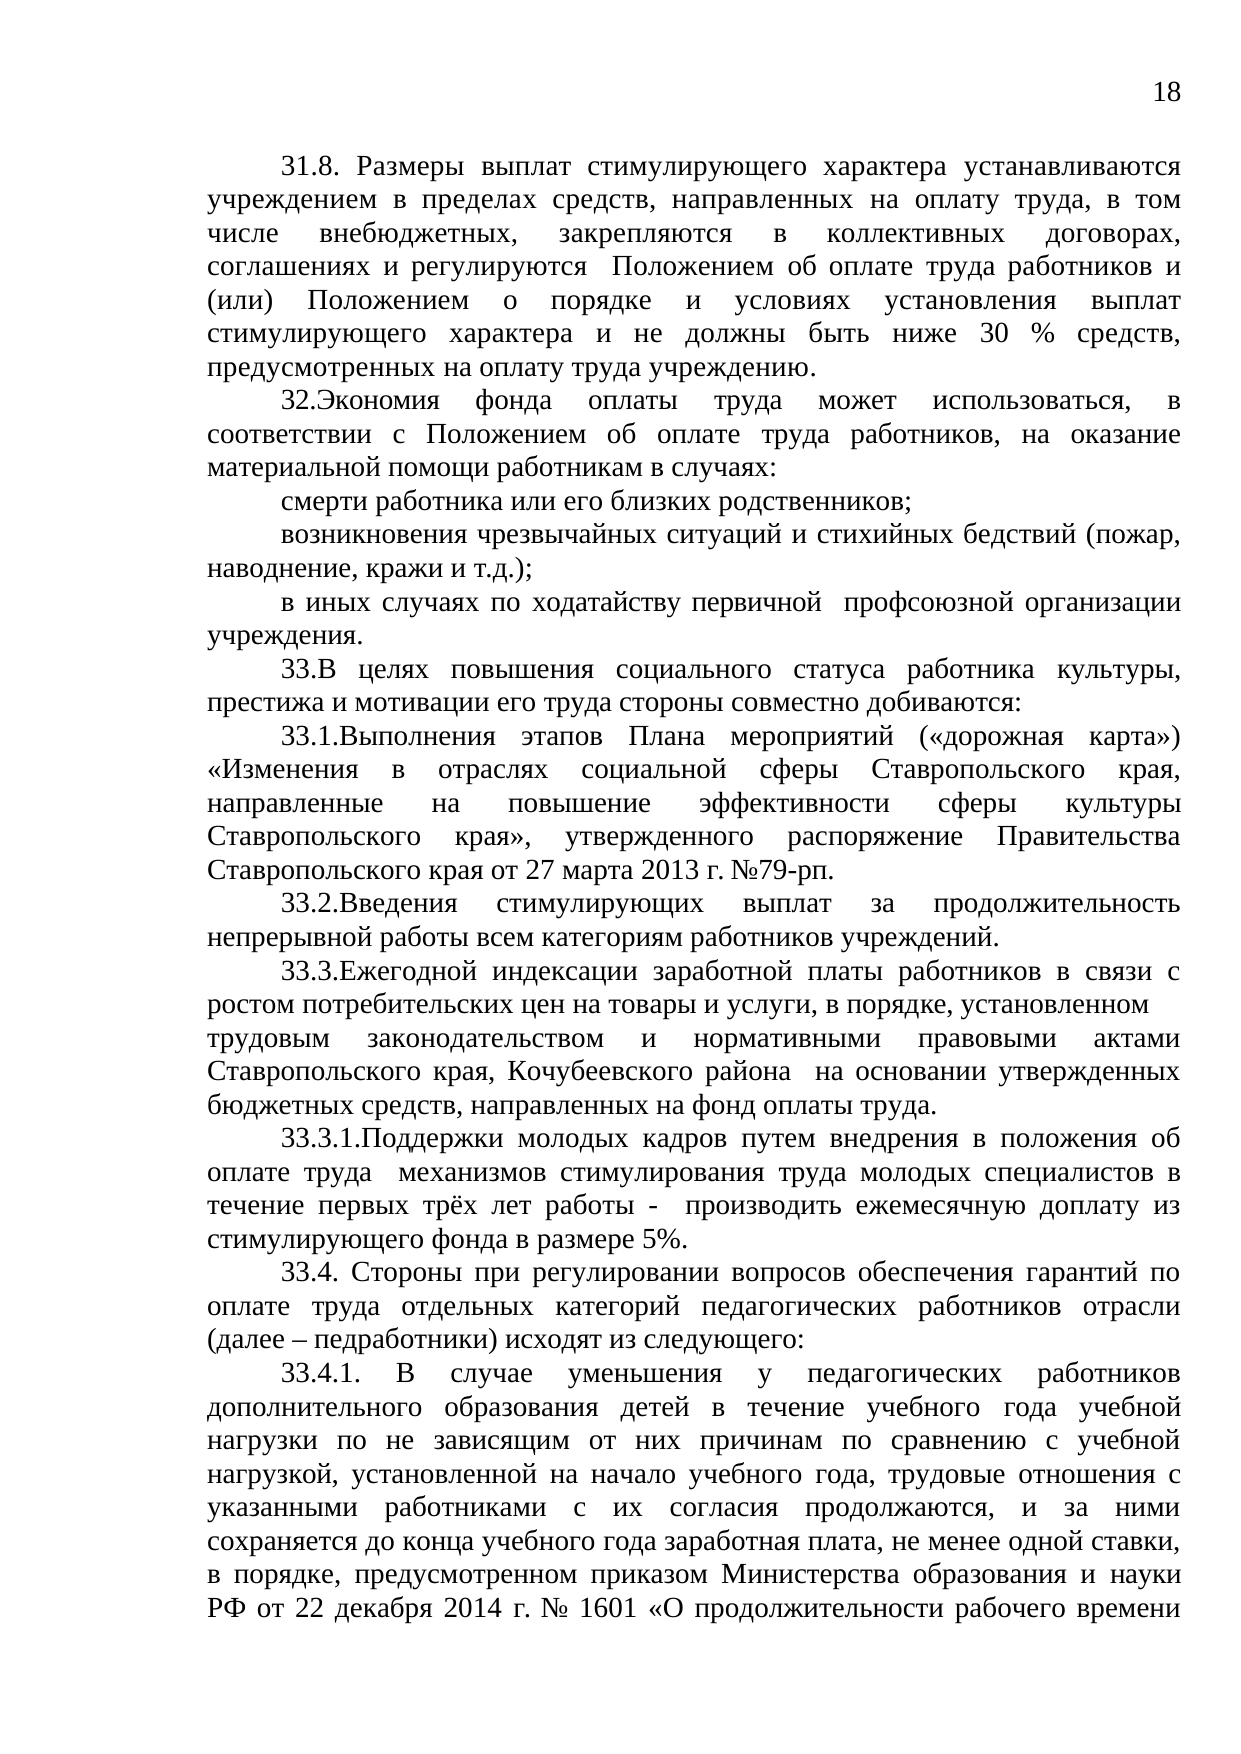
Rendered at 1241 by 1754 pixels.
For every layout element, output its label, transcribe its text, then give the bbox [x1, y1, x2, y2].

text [207, 1355, 1181, 1623]
text смерти работника или его близких родственников; [207, 483, 1181, 517]
text 32.Экономия фонда оплаты труда может использоваться, в соответствии с Положением об оплате труда работников, на оказание материальной помощи работникам в случаях: [207, 382, 1181, 483]
text трудовым законодательством и нормативными правовыми актами Ставропольского края, Кочубеевского района на основании утвержденных бюджетных средств, направленных на фонд оплаты труда. [207, 1020, 1181, 1120]
text 33.2.Введения стимулирующих выплат за продолжительность непрерывной работы всем категориям работников учреждений. [207, 886, 1181, 953]
text возникновения чрезвычайных ситуаций и стихийных бедствий (пожар, наводнение, кражи и т.д.); [207, 517, 1181, 584]
text 33.1.Выполнения этапов Плана мероприятий («дорожная карта») «Изменения в отраслях социальной сферы Ставропольского края, направленные на повышение эффективности сферы культуры Ставропольского края», утвержденного распоряжение Правительства Ставропольского края от 27 марта . №79-рп. [207, 718, 1181, 886]
text 33.4. Стороны при регулировании вопросов обеспечения гарантий по оплате труда отдельных категорий педагогических работников отрасли (далее – педработники) исходят из следующего: [207, 1254, 1181, 1355]
text в иных случаях по ходатайству первичной профсоюзной организации учреждения. [207, 584, 1181, 651]
text 31.8. Размеры выплат стимулирующего характера устанавливаются учреждением в пределах средств, направленных на оплату труда, в том числе внебюджетных, закрепляются в коллективных договорах, соглашениях и регулируются Положением об оплате труда работников и (или) Положением о порядке и условиях установления выплат стимулирующего характера и не должны быть ниже 30 % средств, предусмотренных на оплату труда учреждению. [207, 148, 1181, 382]
text 33.3.Ежегодной индексации заработной платы работников в связи с ростом потребительских цен на товары и услуги, в порядке, установленном [207, 953, 1181, 1020]
text 33.В целях повышения социального статуса работника культуры, престижа и мотивации его труда стороны совместно добиваются: [207, 651, 1181, 718]
text 33.3.1.Поддержки молодых кадров путем внедрения в положения об оплате труда механизмов стимулирования труда молодых специалистов в течение первых трёх лет работы - производить ежемесячную доплату из стимулирующего фонда в размере 5%. [207, 1120, 1181, 1254]
